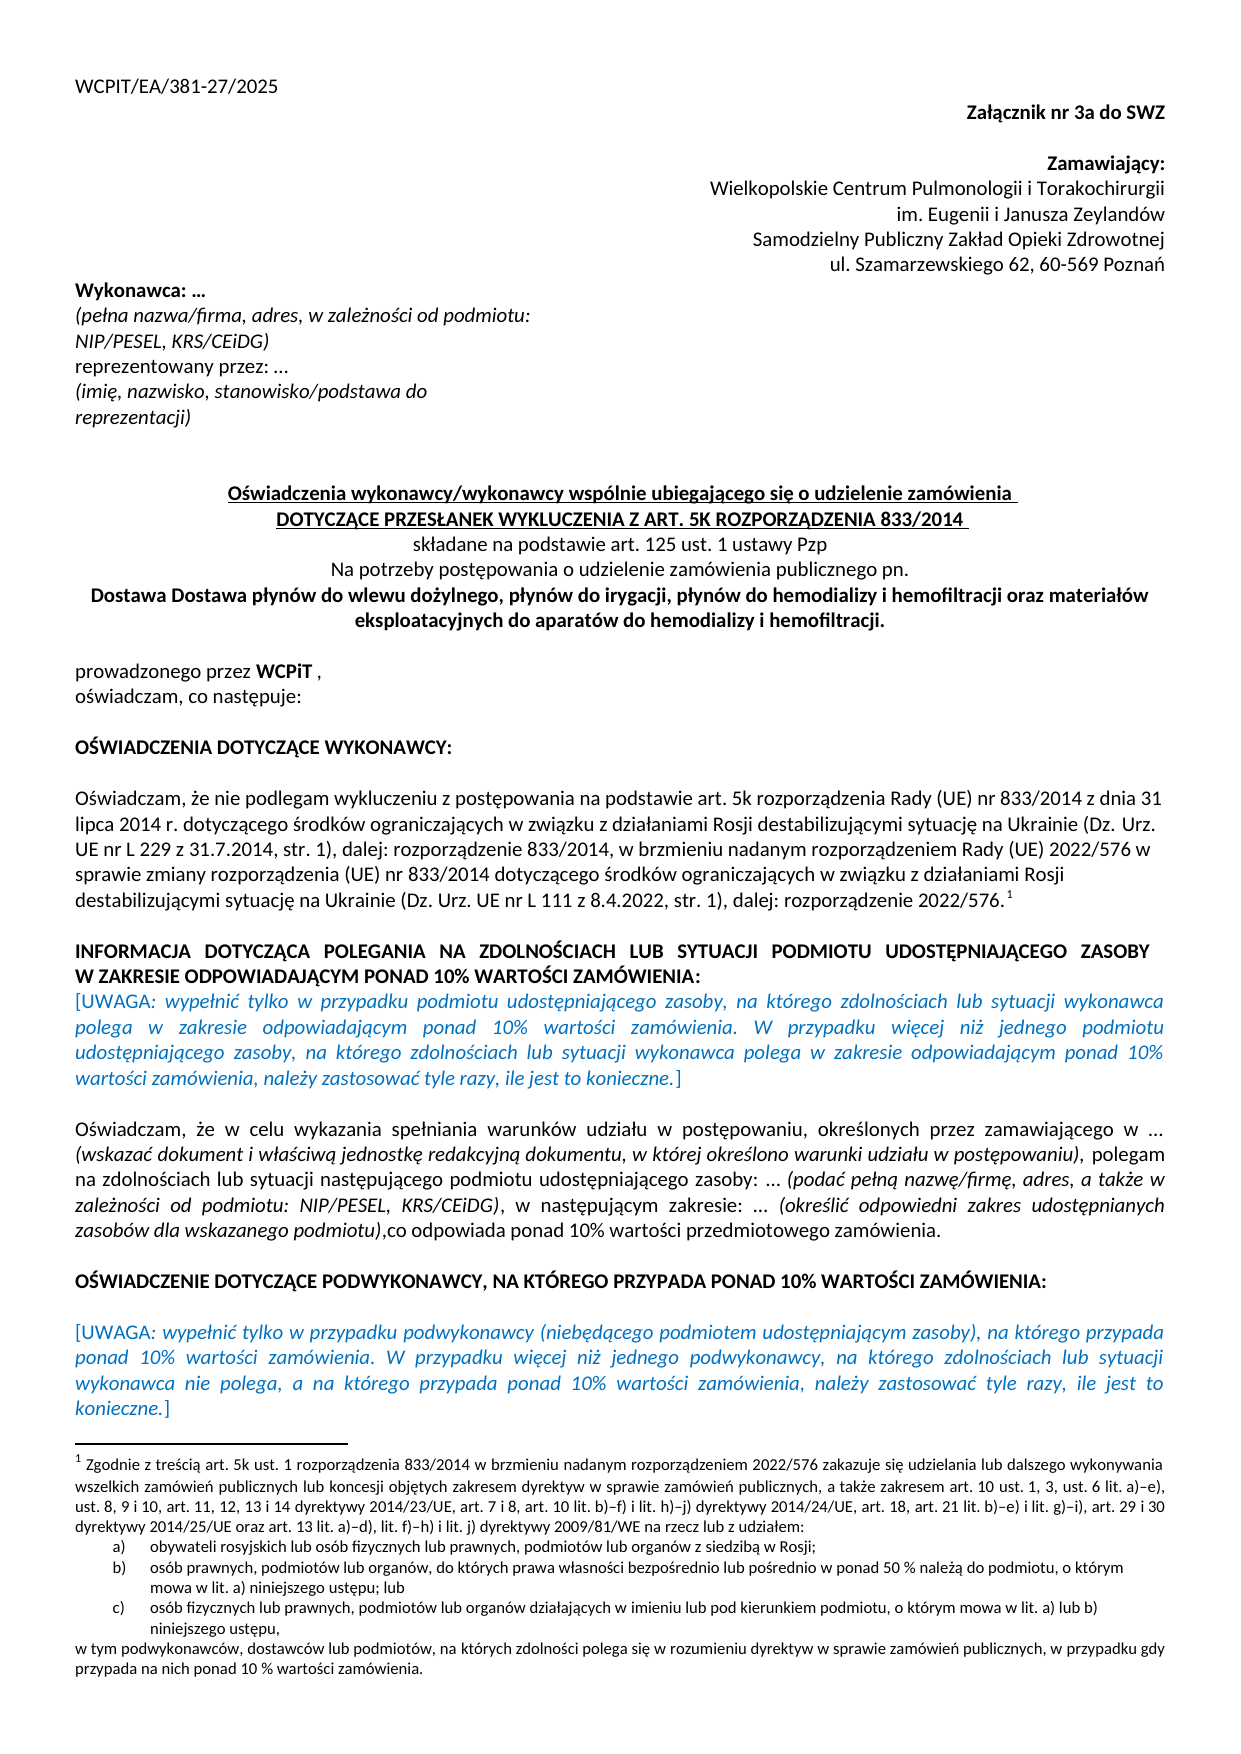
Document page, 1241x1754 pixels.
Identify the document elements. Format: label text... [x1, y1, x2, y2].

text [UWAGA: wypełnić tylko w przypadku podmiotu udostępniającego zasoby, na którego zdolnościach lub sytuacji wykonawca polega w zakresie odpowiadającym ponad 10% wartości zamówienia. W przypadku więcej niż jednego podmiotu udostępniającego zasoby, na którego zdolnościach lub sytuacji wykonawca polega w zakresie odpowiadającym ponad 10% wartości zamówienia, należy zastosować tyle razy, ile jest to konieczne.] [75, 989, 1165, 1090]
text Wielkopolskie Centrum Pulmonologii i Torakochirurgii [488, 175, 1165, 201]
text Na potrzeby postępowania o udzielenie zamówienia publicznego pn. [75, 557, 1165, 582]
text Oświadczenia wykonawcy/wykonawcy wspólnie ubiegającego się o udzielenie zamówienia [75, 480, 1165, 506]
text Oświadczam, że nie podlegam wykluczeniu z postępowania na podstawie art. 5k rozporządzenia Rady (UE) nr 833/2014 z dnia 31 lipca 2014 r. dotyczącego środków ograniczających w związku z działaniami Rosji destabilizującymi sytuację na Ukrainie (Dz. Urz. UE nr L 229 z 31.7.2014, str. 1), dalej: rozporządzenie 833/2014, w brzmieniu nadanym rozporządzeniem Rady (UE) 2022/576 w sprawie zmiany rozporządzenia (UE) nr 833/2014 dotyczącego środków ograniczających w związku z działaniami Rosji destabilizującymi sytuację na Ukrainie (Dz. Urz. UE nr L 111 z 8.4.2022, str. 1), dalej: rozporządzenie 2022/576. [75, 785, 1165, 912]
text DOTYCZĄCE PRZESŁANEK WYKLUCZENIA Z ART. 5K ROZPORZĄDZENIA 833/2014 [75, 506, 1165, 531]
text Oświadczam, że w celu wykazania spełniania warunków udziału w postępowaniu, określonych przez zamawiającego w … (wskazać dokument i właściwą jednostkę redakcyjną dokumentu, w której określono warunki udziału w postępowaniu), polegam na zdolnościach lub sytuacji następującego podmiotu udostępniającego zasoby: … (podać pełną nazwę/firmę, adres, a także w zależności od podmiotu: NIP/PESEL, KRS/CEiDG), w następującym zakresie: … (określić odpowiedni zakres udostępnianych zasobów dla wskazanego podmiotu),co odpowiada ponad 10% wartości przedmiotowego zamówienia. [75, 1116, 1165, 1243]
text ul. Szamarzewskiego 62, 60-569 Poznań [488, 252, 1165, 277]
text prowadzonego przez WCPiT , [75, 658, 1165, 684]
text Dostawa Dostawa płynów do wlewu dożylnego, płynów do irygacji, płynów do hemodializy i hemofiltracji oraz materiałów eksploatacyjnych do aparatów do hemodializy i hemofiltracji. [75, 582, 1165, 633]
text (imię, nazwisko, stanowisko/podstawa do reprezentacji) [75, 379, 545, 429]
text INFORMACJA DOTYCZĄCA POLEGANIA NA ZDOLNOŚCIACH LUB SYTUACJI PODMIOTU UDOSTĘPNIAJĄCEGO ZASOBY W ZAKRESIE ODPOWIADAJĄCYM PONAD 10% WARTOŚCI ZAMÓWIENIA: [75, 938, 1165, 989]
text im. Eugenii i Janusza Zeylandów [488, 201, 1165, 226]
text (pełna nazwa/firma, adres, w zależności od podmiotu: NIP/PESEL, KRS/CEiDG) [75, 302, 545, 353]
text Samodzielny Publiczny Zakład Opieki Zdrowotnej [488, 226, 1165, 252]
text OŚWIADCZENIE DOTYCZĄCE PODWYKONAWCY, NA KTÓREGO PRZYPADA PONAD 10% WARTOŚCI ZAMÓWIENIA: [75, 1268, 1165, 1294]
text Załącznik nr 3a do SWZ [621, 99, 1165, 124]
text reprezentowany przez: … [75, 353, 1165, 379]
text Zamawiający: [621, 150, 1165, 175]
text Wykonawca: … [75, 277, 1165, 302]
text składane na podstawie art. 125 ust. 1 ustawy Pzp [75, 531, 1165, 557]
text [UWAGA: wypełnić tylko w przypadku podwykonawcy (niebędącego podmiotem udostępniającym zasoby), na którego przypada ponad 10% wartości zamówienia. W przypadku więcej niż jednego podwykonawcy, na którego zdolnościach lub sytuacji wykonawca nie polega, a na którego przypada ponad 10% wartości zamówienia, należy zastosować tyle razy, ile jest to konieczne.] [75, 1319, 1165, 1421]
text oświadczam, co następuje: [75, 684, 1165, 709]
text OŚWIADCZENIA DOTYCZĄCE WYKONAWCY: [75, 734, 1165, 760]
